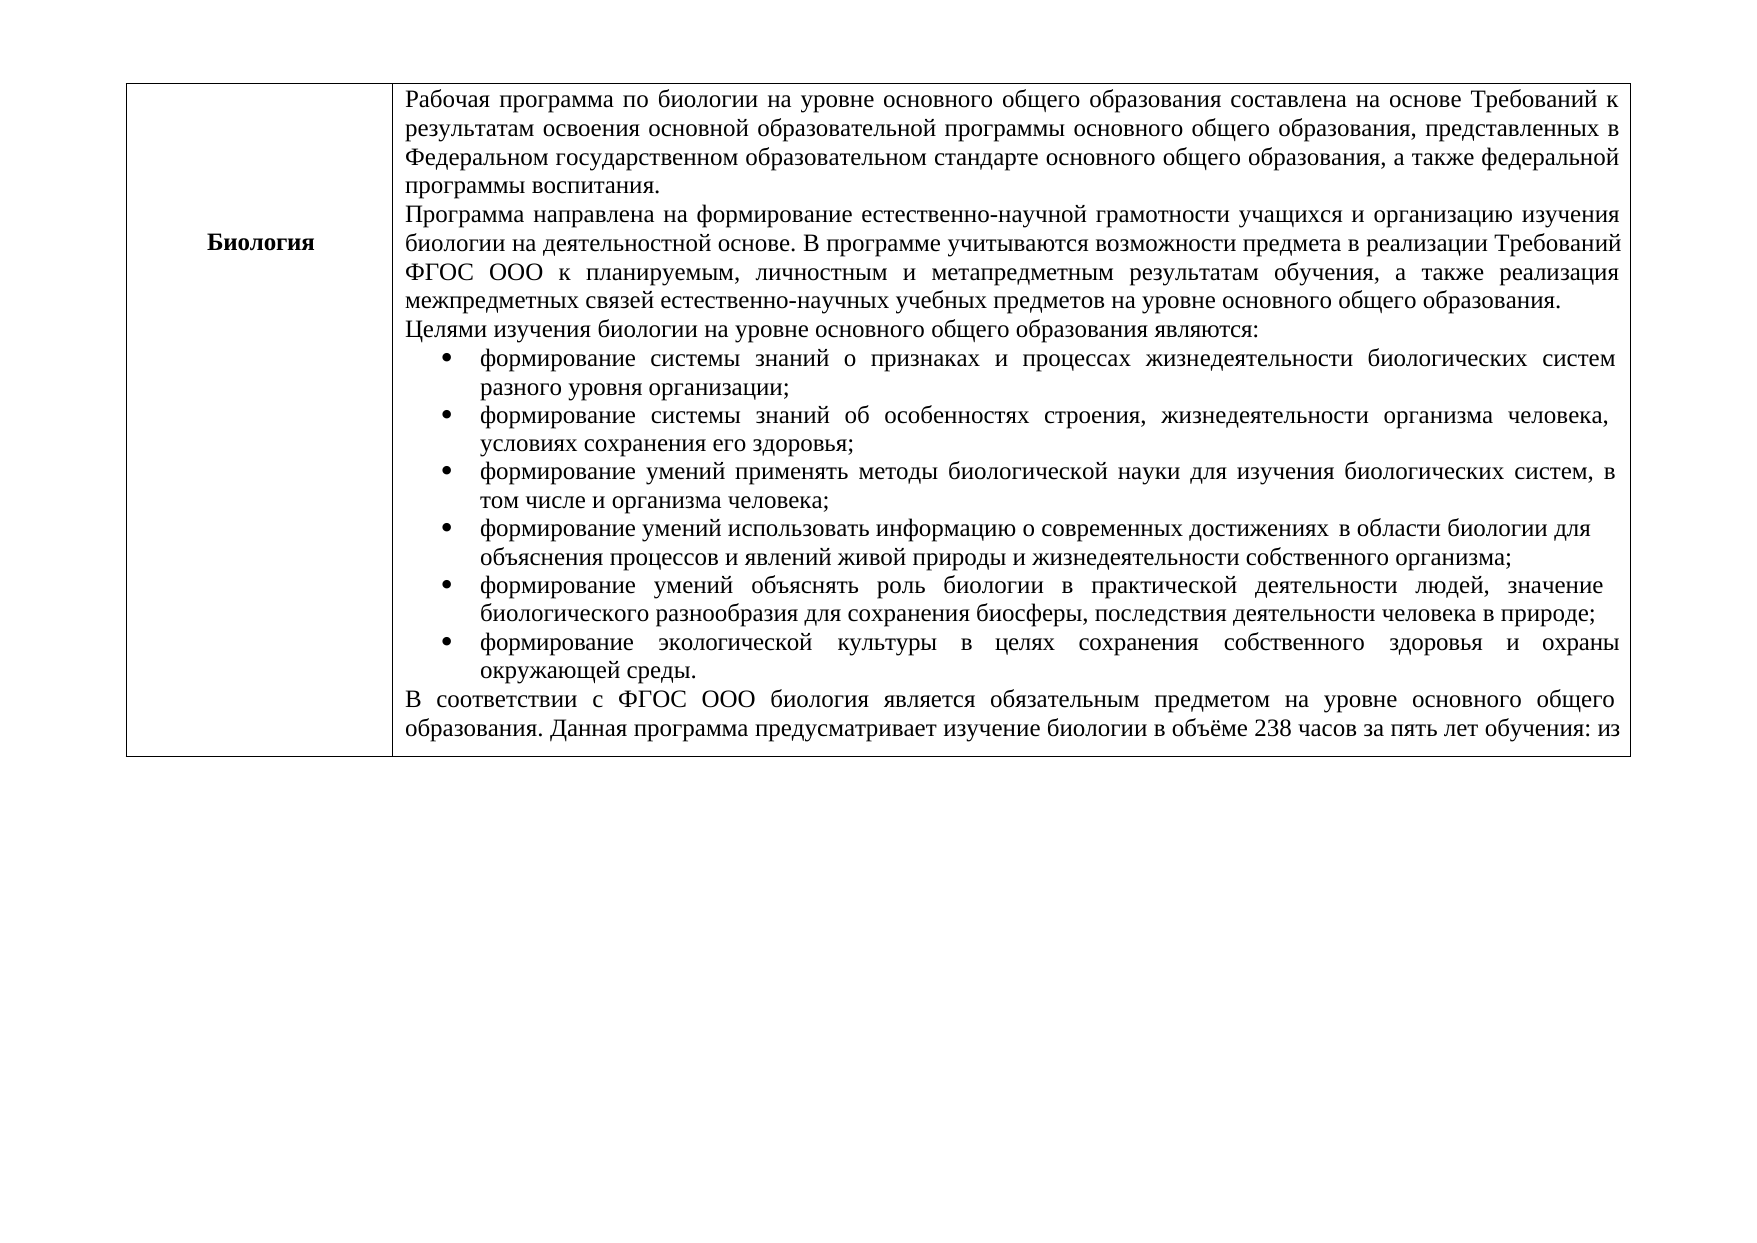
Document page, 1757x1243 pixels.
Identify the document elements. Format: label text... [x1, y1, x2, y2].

table_cell Рабочая программа по биологии на уровне основного общего образования составлена на основе Требований к результатам освоения основной образовательной программы основного общего образования, представленных в Федеральном государственном образовательном стандарте основного общего образования, а также федеральной программы воспитания. Программа направлена на формирование естественно-научной грамотности учащихся и организацию изучения биологии на деятельностной основе. В программе учитываются возможности предмета в реализации Требований ФГОС ООО к планируемым, личностным и метапредметным результатам обучения, а также реализация межпредметных связей естественно-научных учебных предметов на уровне основного общего образования. Целями изучения биологии на уровне основного общего образования являются: формирование системы знаний о признаках и процессах жизнедеятельности биологических систем разного уровня организации; формирование системы знаний об особенностях строения, жизнедеятельности организма человека, условиях сохранения его здоровья; формирование умений применять методы биологической науки для изучения биологических систем, в том числе и организма человека; формирование умений использовать информацию о современных достижениях в области биологии для объяснения процессов и явлений живой природы и жизнедеятельности собственного организма; формирование умений объяснять роль биологии в практической деятельности людей, значение биологического разнообразия для сохранения биосферы, последствия деятельности человека в природе; формирование экологической культуры в целях сохранения собственного здоровья и охраны окружающей среды. В соответствии с ФГОС ООО биология является обязательным предметом на уровне основного общего образования. Данная программа предусматривает изучение биологии в объёме 238 часов за пять лет обучения: из [393, 84, 1630, 756]
table_cell Биология [127, 84, 392, 756]
